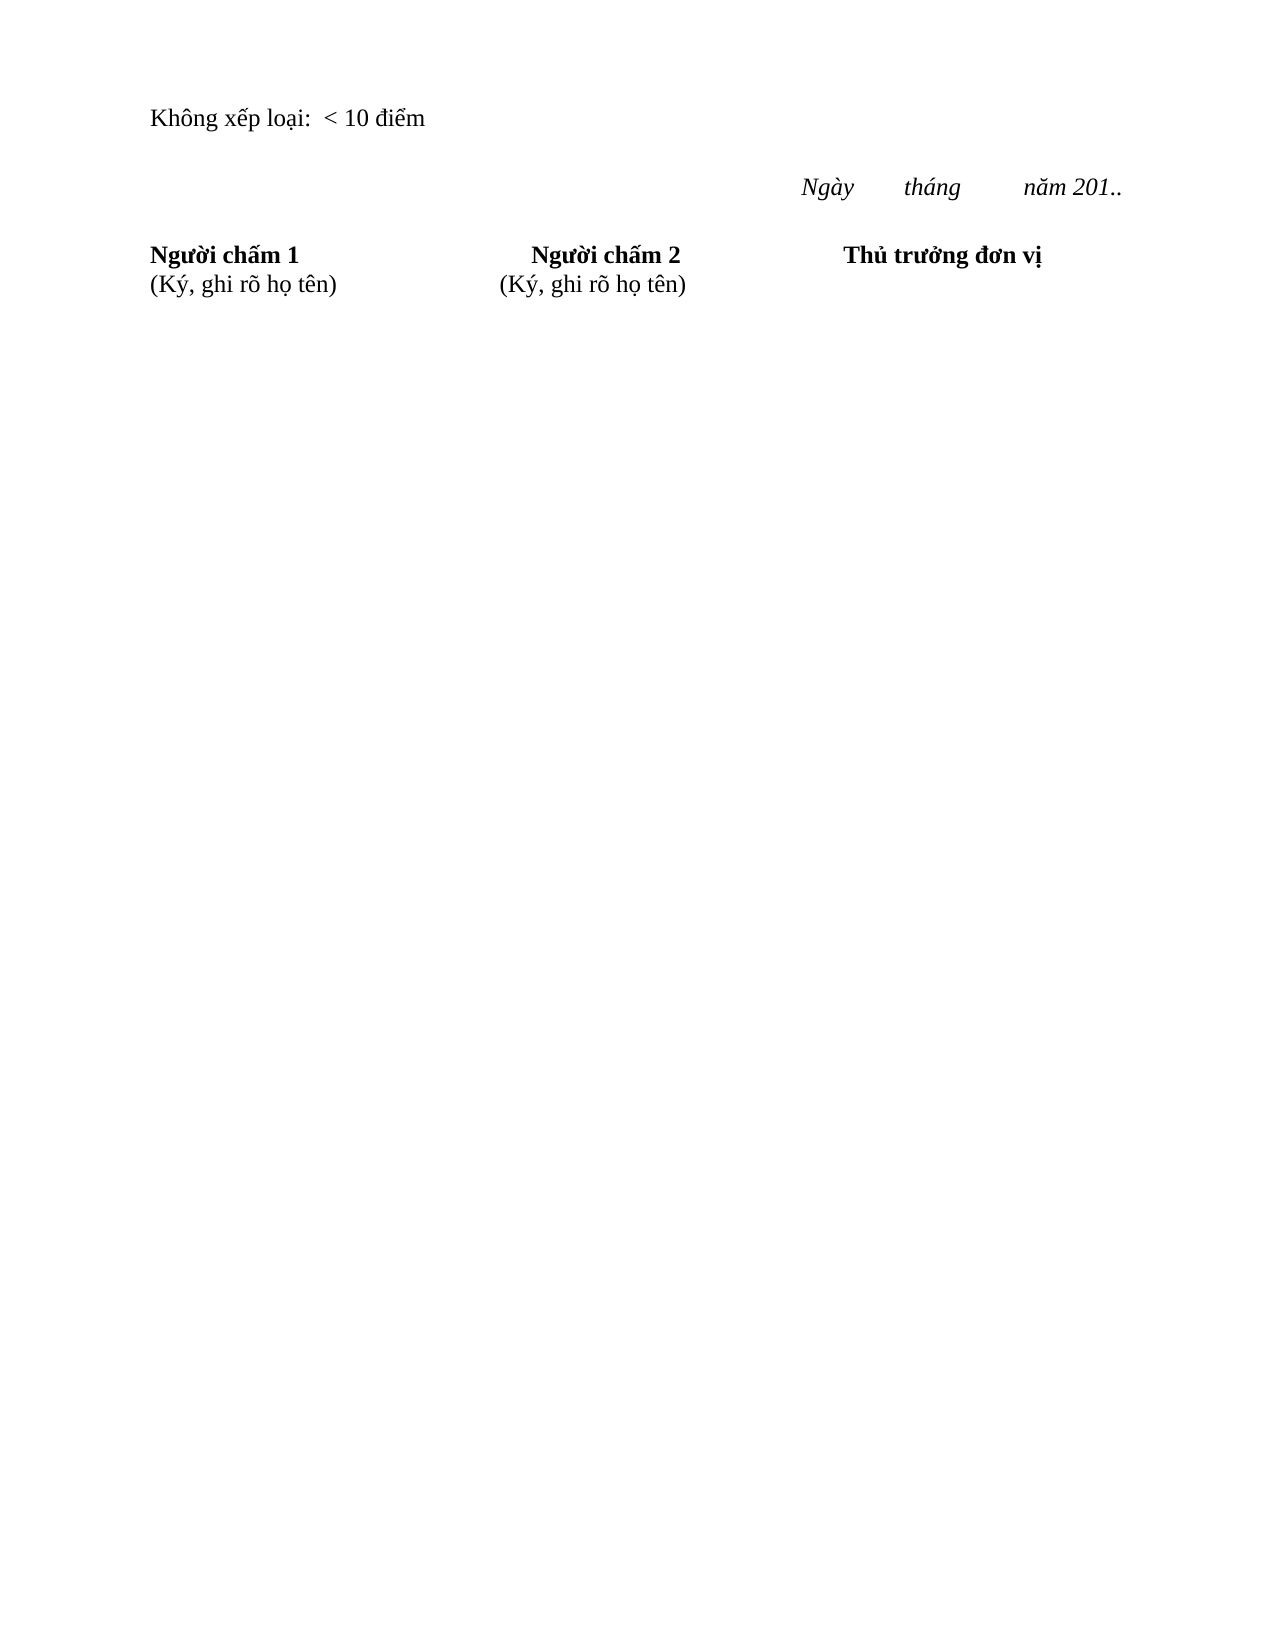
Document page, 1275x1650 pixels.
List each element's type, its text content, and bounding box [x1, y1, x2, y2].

text Ngày tháng năm 201.. [150, 172, 1125, 201]
text (Ký, ghi rõ họ tên) (Ký, ghi rõ họ tên) [150, 269, 1125, 298]
text Không xếp loại: < 10 điểm [150, 103, 1125, 132]
text Người chấm 1 Người chấm 2 Thủ trưởng đơn vị [150, 240, 1125, 269]
